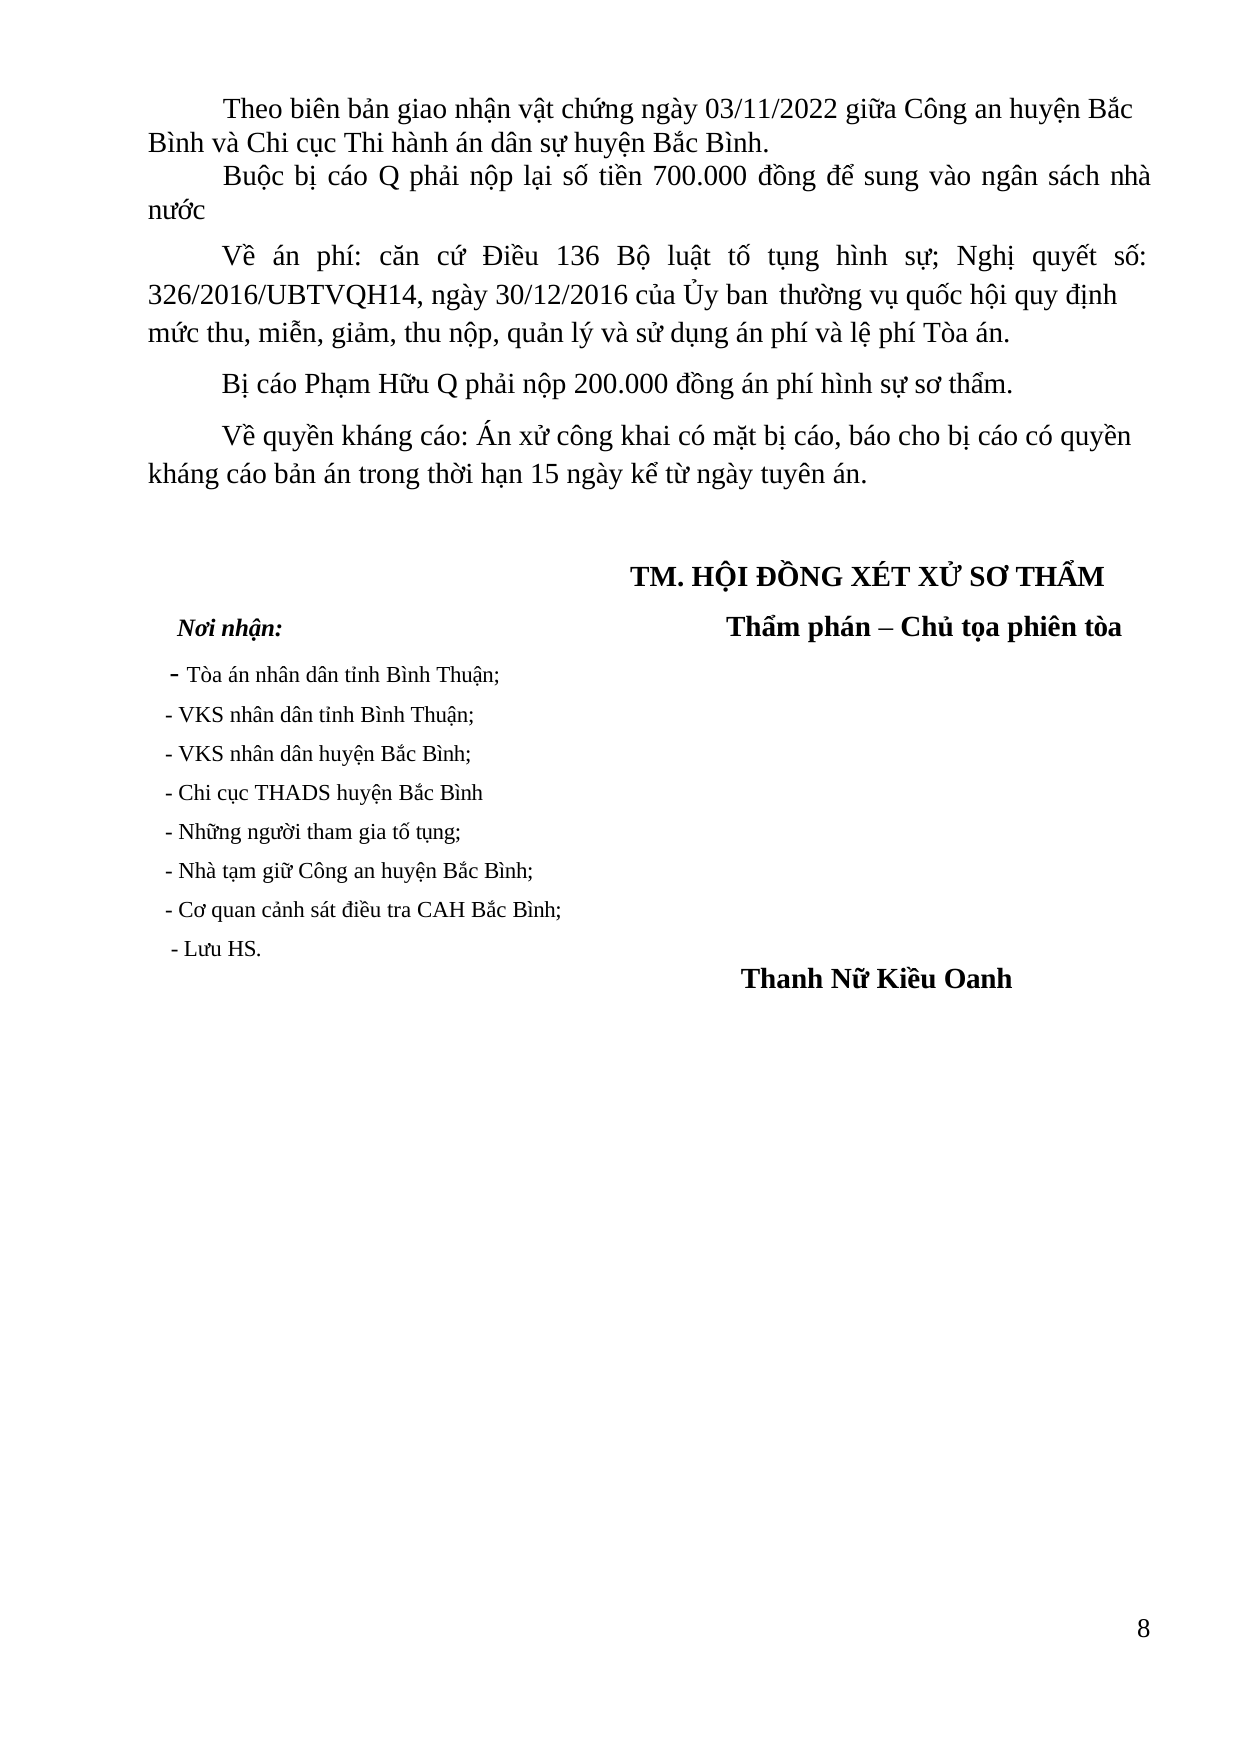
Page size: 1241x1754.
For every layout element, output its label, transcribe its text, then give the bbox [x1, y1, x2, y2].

text Nơi nhận: Thẩm phán – Chủ tọa phiên tòa [177, 609, 1171, 643]
text Thanh Nữ Kiều Oanh [741, 961, 1171, 995]
text Về án phí: căn cứ Ðiều 136 Bộ luật tố tụng hình sự; Nghị quyết số: [221, 238, 1171, 272]
text Về quyền kháng cáo: Án xử công khai có mặt bị cáo, báo cho bị cáo có quyền kháng cáo bản án trong thời hạn 15 ngày kể từ ngày tuyên án. [148, 418, 1171, 490]
list VKS nhân dân huyện Bắc Bình; [165, 741, 1171, 767]
list VKS nhân dân tỉnh Bình Thuận; [165, 702, 1171, 728]
list Những người tham gia tố tụng; [165, 818, 1171, 844]
text nước [148, 192, 1171, 226]
list Chi cục THADS huyện Bắc Bình [165, 779, 1171, 806]
text Theo biên bản giao nhận vật chứng ngày 03/11/2022 giữa Công an huyện Bắc Bình và Chi cục Thi hành án dân sự huyện Bắc Bình. [148, 92, 1171, 159]
text Bị cáo Phạm Hữu Q phải nộp 200.000 đồng án phí hình sự sơ thẩm. [221, 366, 1171, 400]
list Cơ quan cảnh sát điều tra CAH Bắc Bình; [165, 896, 1171, 922]
subtitle TM. HỘI ĐỒNG XÉT XỬ SƠ THẨM [630, 559, 1171, 592]
list Lưu HS. [171, 935, 1171, 961]
list Nhà tạm giữ Công an huyện Bắc Bình; [165, 857, 1171, 883]
list Tòa án nhân dân tỉnh Bình Thuận; [169, 655, 1171, 689]
text 326/2016/UBTVQH14, ngày 30/12/2016 của Ủy ban thường vụ quốc hội quy định mức thu, miễn, giảm, thu nộp, quản lý và sử dụng án phí và lệ phí Tòa án. [148, 277, 1166, 349]
text Buộc bị cáo Q phải nộp lại số tiền 700.000 đồng để sung vào ngân sách nhà [223, 159, 1171, 192]
